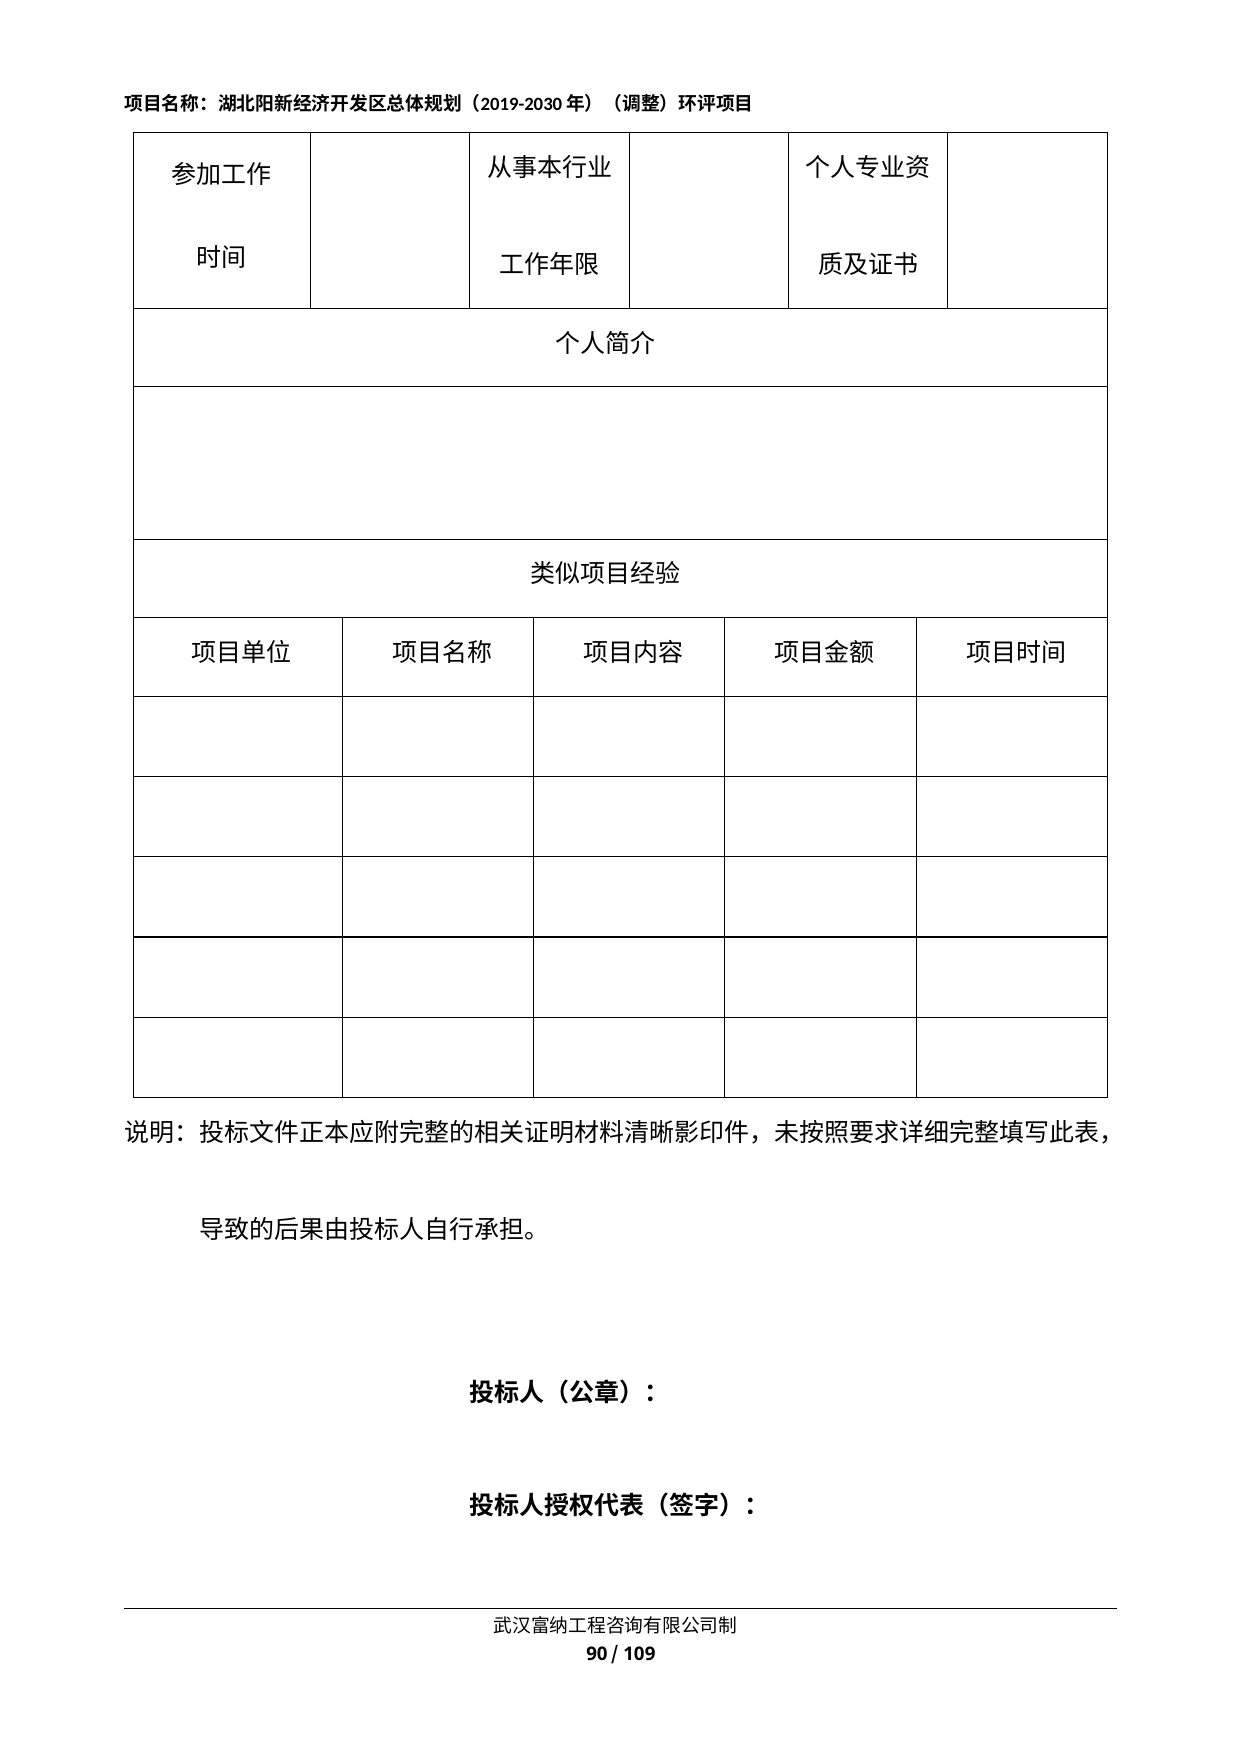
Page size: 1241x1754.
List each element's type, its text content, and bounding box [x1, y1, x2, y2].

table_cell 个人简介 [134, 309, 1107, 386]
table_cell [134, 777, 342, 856]
table_cell 从事本行业工作年限 [470, 133, 629, 308]
table_cell [134, 1018, 342, 1097]
table_cell [725, 697, 916, 776]
table_cell [725, 777, 916, 856]
table_cell [534, 857, 724, 936]
table_cell [134, 697, 342, 776]
table_cell [917, 857, 1107, 936]
table_cell [134, 857, 342, 936]
table_cell [343, 857, 533, 936]
table_cell [343, 938, 533, 1017]
table_cell 项目时间 [917, 618, 1107, 696]
table_cell 类似项目经验 [134, 540, 1107, 617]
table_cell [343, 697, 533, 776]
table_cell [534, 1018, 724, 1097]
table_cell [630, 133, 788, 308]
table_cell [917, 697, 1107, 776]
table_cell 项目金额 [725, 618, 916, 696]
table_cell [534, 697, 724, 776]
table_cell [725, 857, 916, 936]
table_cell 项目名称 [343, 618, 533, 696]
table_cell 项目单位 [134, 618, 342, 696]
table_cell [534, 938, 724, 1017]
table_cell [917, 777, 1107, 856]
table_cell [311, 133, 469, 308]
text 说明：投标文件正本应附完整的相关证明材料清晰影印件，未按照要求详细完整填写此表，导致的后果由投标人自行承担。 [124, 1098, 1116, 1261]
table_cell [725, 1018, 916, 1097]
text 投标人授权代表（签字）： [124, 1471, 1116, 1536]
table_cell [343, 1018, 533, 1097]
table_cell [917, 938, 1107, 1017]
table_cell 项目内容 [534, 618, 724, 696]
table_cell [725, 938, 916, 1017]
table_cell 个人专业资质及证书 [789, 133, 947, 308]
table_cell [134, 387, 1107, 538]
text 投标人（公章）： [124, 1358, 1116, 1423]
table_cell [534, 777, 724, 856]
table_cell [917, 1018, 1107, 1097]
table_cell 参加工作 时间 [134, 133, 310, 308]
table_cell [134, 938, 342, 1017]
table_cell [343, 777, 533, 856]
table_cell [948, 133, 1107, 308]
